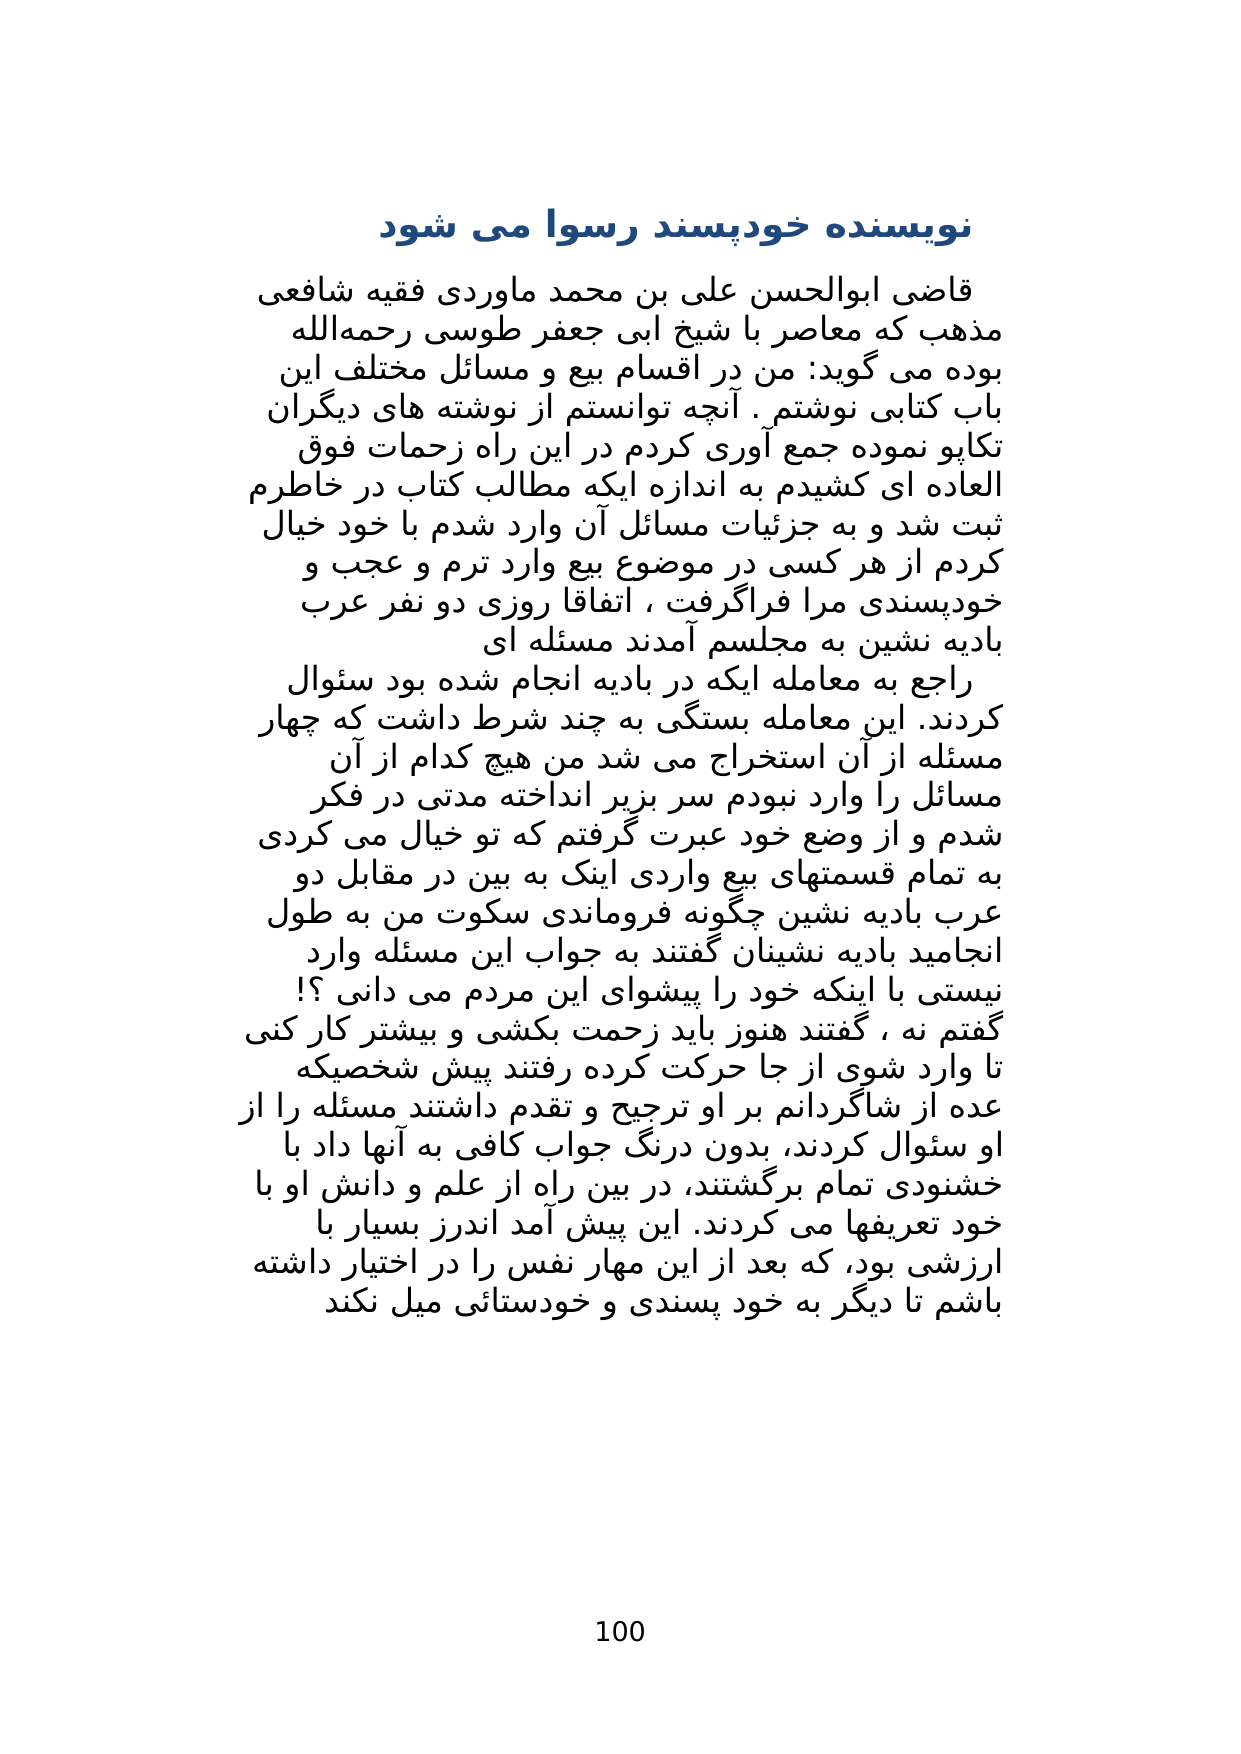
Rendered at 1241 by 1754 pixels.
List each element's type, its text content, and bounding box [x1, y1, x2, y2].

text راجع به معامله ایکه در بادیه انجام شده بود سئوال کردند. این معامله بستگی به چند شرط داشت که چهار مسئله از آن استخراج می شد من هیچ کدام از آن مسائل را وارد نبودم سر بزیر انداخته مدتی در فکر شدم و از وضع خود عبرت گرفتم که تو خیال می کردی به تمام قسمتهای بیع واردی اینک به بین در مقابل دو عرب بادیه نشین چگونه فروماندی سکوت من به طول انجامید بادیه نشینان گفتند به جواب این مسئله وارد نیستی با اینکه خود را پیشوای این مردم می دانی ؟! گفتم نه ، گفتند هنوز باید زحمت بکشی و بیشتر کار کنی تا وارد شوی از جا حرکت کرده رفتند پیش شخصیکه عده از شاگردانم بر او ترجیح و تقدم داشتند مسئله را از او سئوال کردند، بدون درنگ جواب کافی به آنها داد با خشنودی تمام برگشتند، در بین راه از علم و دانش او با خود تعریفها می کردند. این پیش آمد اندرز بسیار با ارزشی بود، که بعد از این مهار نفس را در اختیار داشته باشم تا دیگر به خود پسندی و خودستائی میل نکند [236, 659, 1004, 1320]
subtitle نویسنده خودپسند رسوا می شود [236, 202, 1004, 246]
text قاضی ابوالحسن علی بن محمد ماوردی فقیه شافعی مذهب که معاصر با شیخ ابی جعفر طوسی رحمه‌الله بوده می گوید: من در اقسام بیع و مسائل مختلف این باب کتابی نوشتم . آنچه توانستم از نوشته های دیگران تکاپو نموده جمع آوری کردم در این راه زحمات فوق العاده ای کشیدم به اندازه ایکه مطالب کتاب در خاطرم ثبت شد و به جزئیات مسائل آن وارد شدم با خود خیال کردم از هر کسی در موضوع بیع وارد ترم و عجب و خودپسندی مرا فراگرفت ، اتفاقا روزی دو نفر عرب بادیه نشین به مجلسم آمدند مسئله ای [236, 271, 1004, 659]
